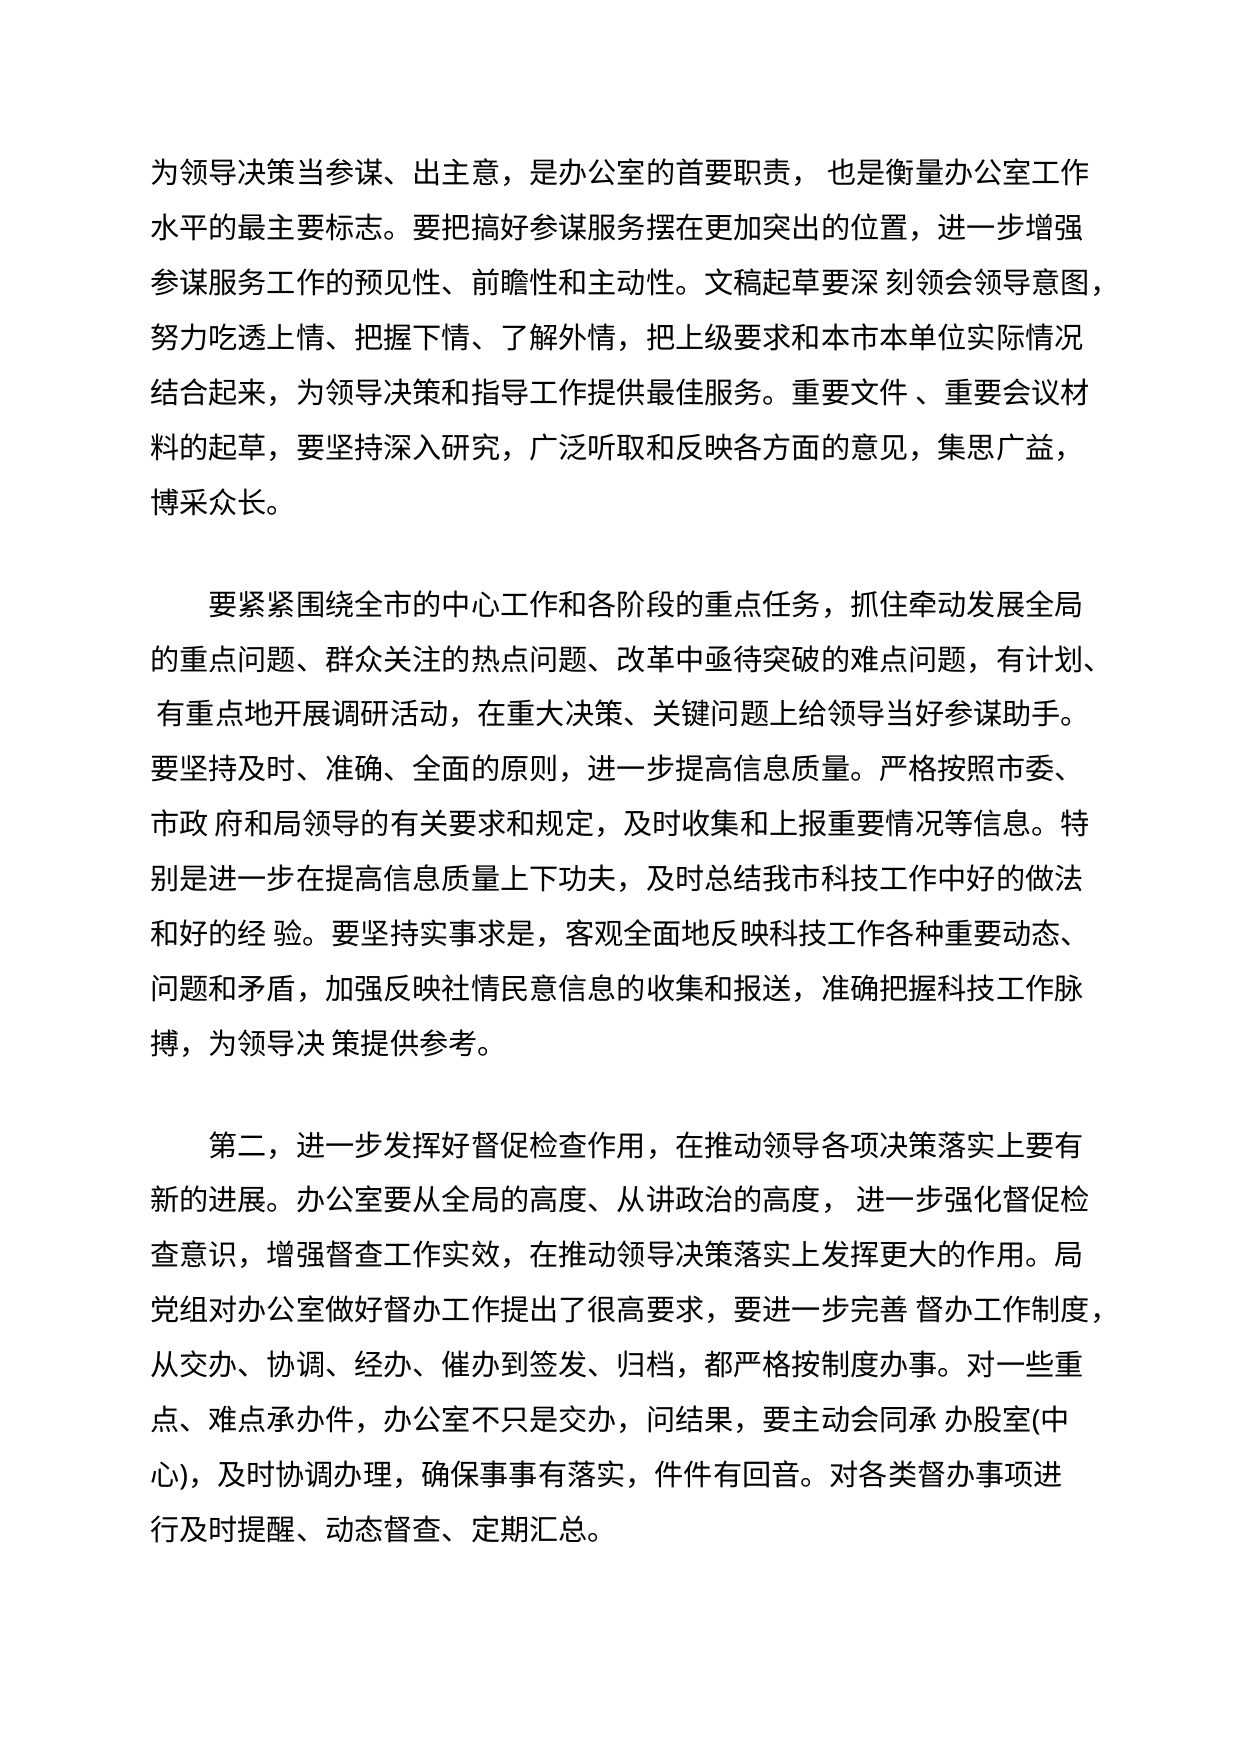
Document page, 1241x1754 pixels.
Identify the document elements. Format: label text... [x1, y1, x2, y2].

text 要紧紧围绕全市的中心工作和各阶段的重点任务，抓住牵动发展全局的重点问题、群众关注的热点问题、改革中亟待突破的难点问题，有计划、 有重点地开展调研活动，在重大决策、关键问题上给领导当好参谋助手。要坚持及时、准确、全面的原则，进一步提高信息质量。严格按照市委、市政 府和局领导的有关要求和规定，及时收集和上报重要情况等信息。特别是进一步在提高信息质量上下功夫，及时总结我市科技工作中好的做法和好的经 验。要坚持实事求是，客观全面地反映科技工作各种重要动态、问题和矛盾，加强反映社情民意信息的收集和报送，准确把握科技工作脉搏，为领导决 策提供参考。 [150, 581, 1090, 1063]
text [150, 150, 1090, 522]
text 第二，进一步发挥好督促检查作用，在推动领导各项决策落实上要有新的进展。办公室要从全局的高度、从讲政治的高度， 进一步强化督促检查意识，增强督查工作实效，在推动领导决策落实上发挥更大的作用。局党组对办公室做好督办工作提出了很高要求，要进一步完善 督办工作制度，从交办、协调、经办、催办到签发、归档，都严格按制度办事。对一些重点、难点承办件，办公室不只是交办，问结果，要主动会同承 办股室(中心)，及时协调办理，确保事事有落实，件件有回音。对各类督办事项进行及时提醒、动态督查、定期汇总。 [150, 1122, 1090, 1549]
